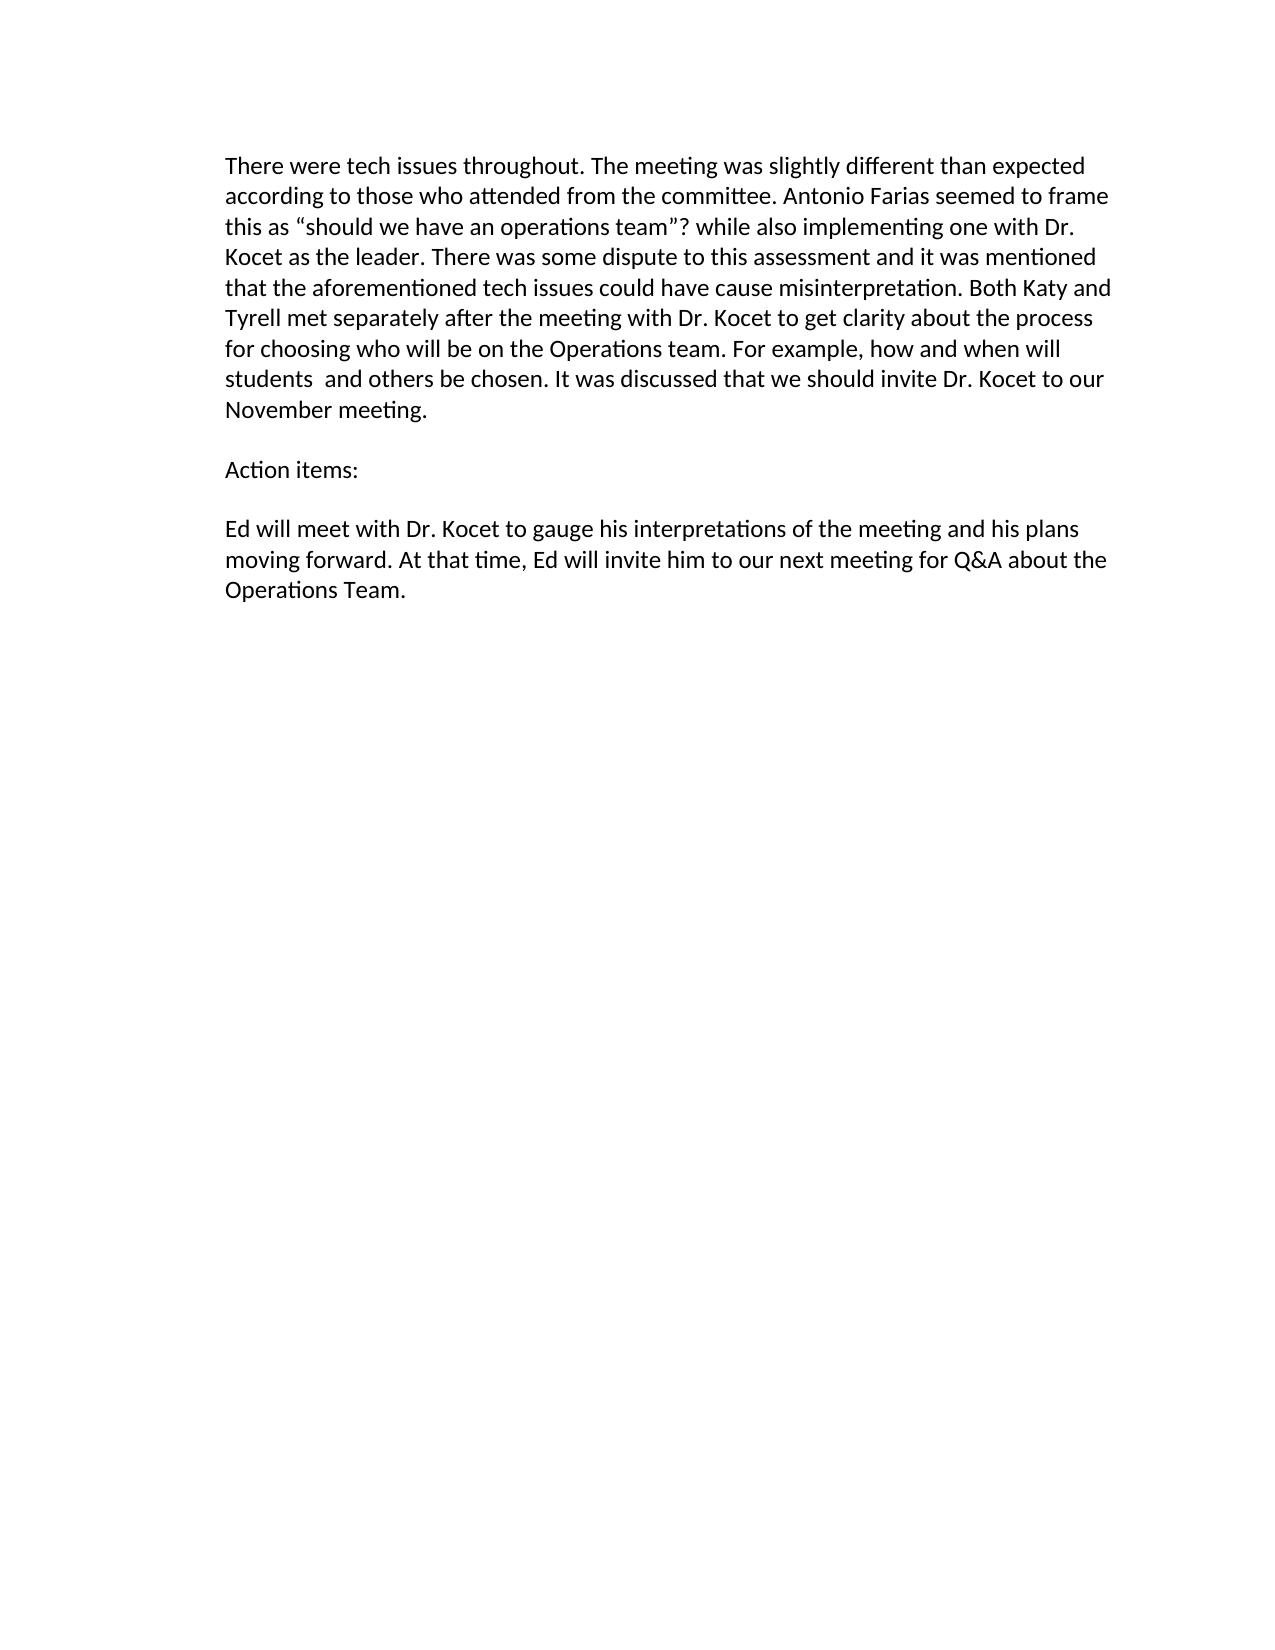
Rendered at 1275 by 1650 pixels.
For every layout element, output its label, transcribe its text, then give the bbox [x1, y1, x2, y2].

text There were tech issues throughout. The meeting was slightly different than expected according to those who attended from the committee. Antonio Farias seemed to frame this as “should we have an operations team”? while also implementing one with Dr. Kocet as the leader. There was some dispute to this assessment and it was mentioned that the aforementioned tech issues could have cause misinterpretation. Both Katy and Tyrell met separately after the meeting with Dr. Kocet to get clarity about the process for choosing who will be on the Operations team. For example, how and when will students and others be chosen. It was discussed that we should invite Dr. Kocet to our November meeting. [225, 150, 1125, 425]
text Ed will meet with Dr. Kocet to gauge his interpretations of the meeting and his plans moving forward. At that time, Ed will invite him to our next meeting for Q&A about the Operations Team. [225, 513, 1125, 605]
text Action items: [225, 454, 1125, 484]
